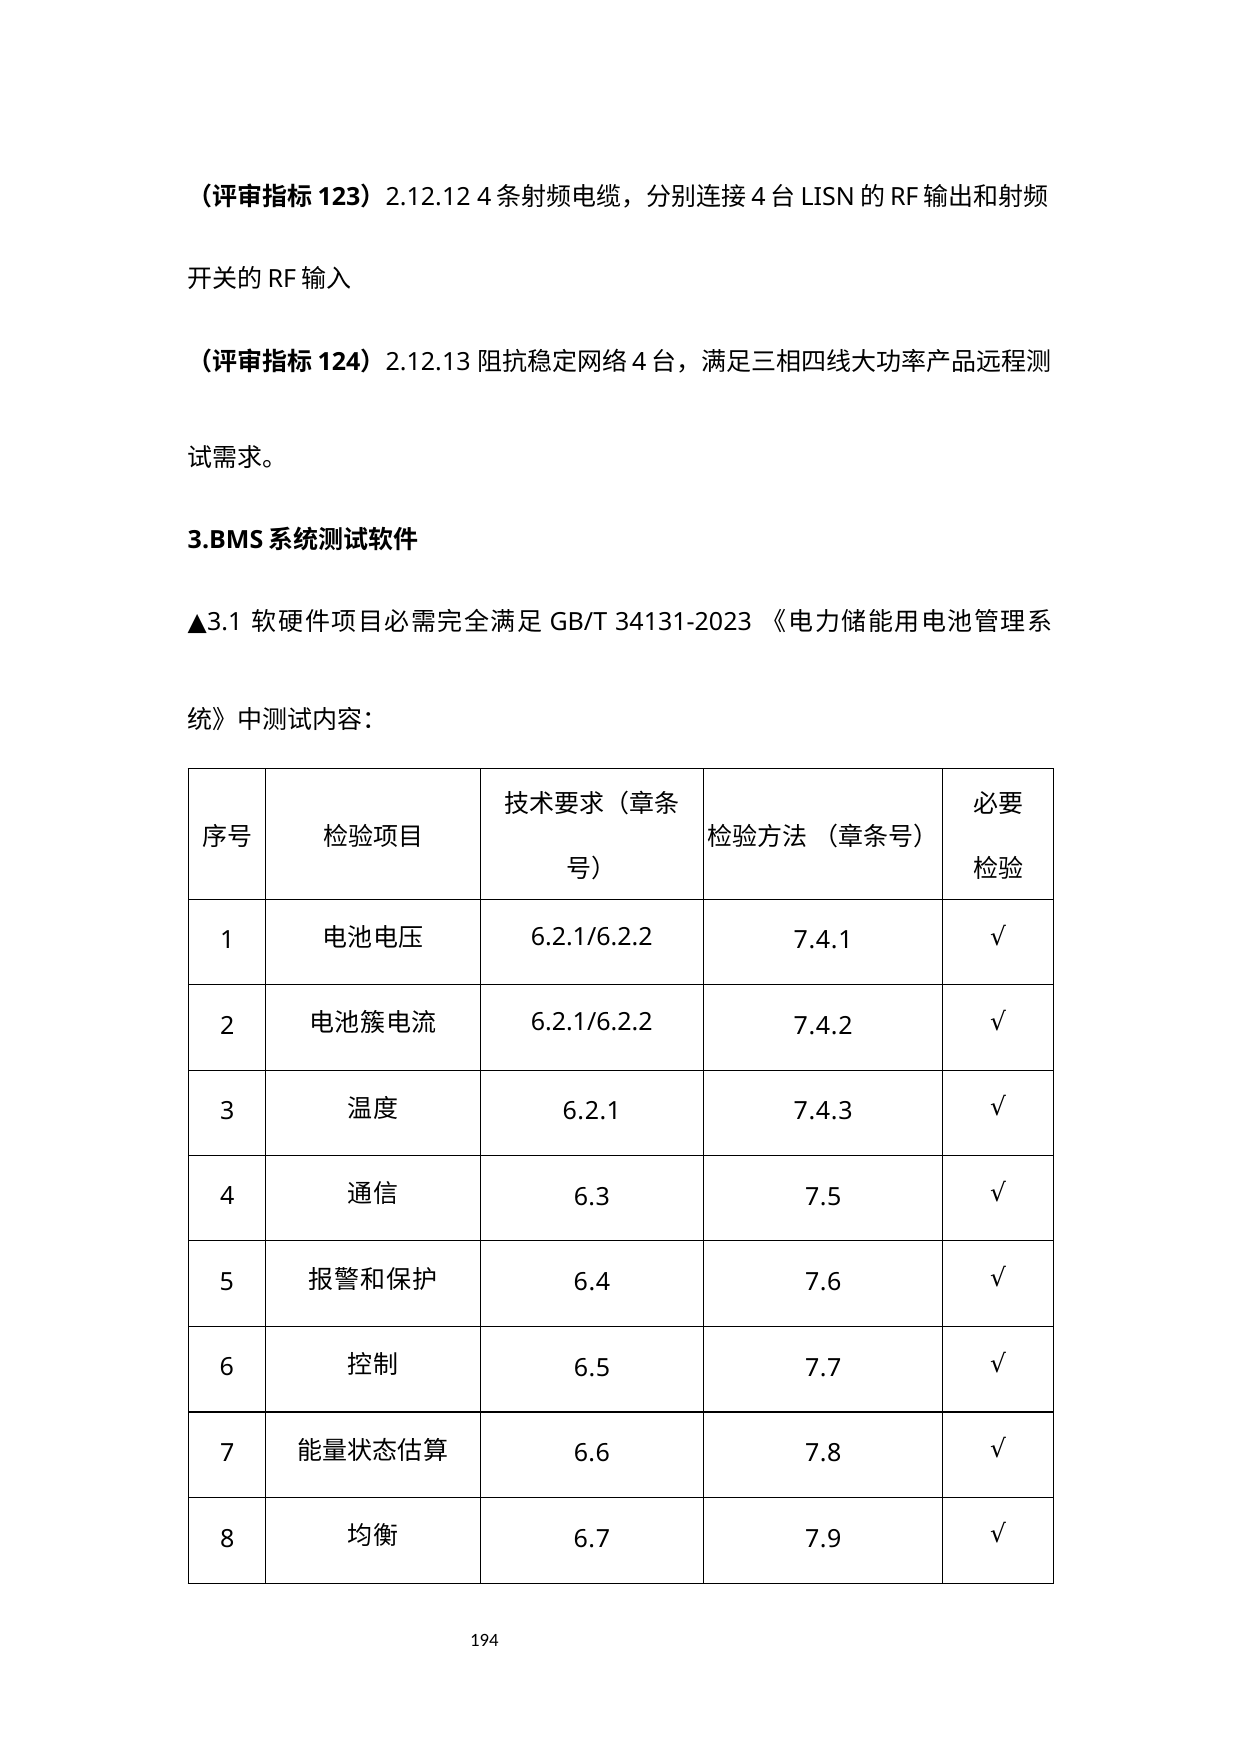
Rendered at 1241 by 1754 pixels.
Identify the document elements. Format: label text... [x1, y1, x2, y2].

table_header 必要 检验 [943, 769, 1053, 899]
table_cell 均衡 [266, 1498, 480, 1583]
table_cell 6.3 [481, 1156, 703, 1240]
table_cell 报警和保护 [266, 1241, 480, 1326]
table_cell 6.6 [481, 1413, 703, 1497]
table_cell 5 [189, 1241, 265, 1326]
table_cell 控制 [266, 1327, 480, 1411]
table_cell 能量状态估算 [266, 1413, 480, 1497]
table_cell 7.4.2 [704, 985, 942, 1069]
table_header 序号 [189, 769, 265, 899]
table_cell 6.4 [481, 1241, 703, 1326]
table_cell √ [943, 985, 1053, 1069]
table_cell 6.7 [481, 1498, 703, 1583]
table_cell √ [943, 1156, 1053, 1240]
table_cell √ [943, 1241, 1053, 1326]
table_cell 电池簇电流 [266, 985, 480, 1069]
text 3.BMS系统测试软件 [187, 507, 1053, 572]
text 开关的RF输入 [187, 245, 1053, 310]
table_cell 7.7 [704, 1327, 942, 1411]
table_cell 通信 [266, 1156, 480, 1240]
table_cell 电池电压 [266, 900, 480, 984]
table_cell √ [943, 1327, 1053, 1411]
table_cell 6.2.1 [481, 1071, 703, 1155]
table_cell 6.2.1/6.2.2 [481, 985, 703, 1069]
table_header 检验项目 [266, 769, 480, 899]
table_cell 7 [189, 1413, 265, 1497]
text （评审指标124）2.12.13 阻抗稳定网络4台，满足三相四线大功率产品远程测试需求。 [187, 327, 1053, 489]
table_cell 1 [189, 900, 265, 984]
table_cell 温度 [266, 1071, 480, 1155]
text ▲3.1 软硬件项目必需完全满足GB/T 34131-2023 《电力储能用电池管理系统》中测试内容： [187, 588, 1053, 751]
table_cell √ [943, 1413, 1053, 1497]
table_cell 6.2.1/6.2.2 [481, 900, 703, 984]
table_cell 3 [189, 1071, 265, 1155]
table_cell √ [943, 1498, 1053, 1583]
text （评审指标123）2.12.12 4条射频电缆，分别连接4台LISN的RF输出和射频 [187, 162, 1053, 227]
table_cell 8 [189, 1498, 265, 1583]
table_cell 2 [189, 985, 265, 1069]
table_cell 7.5 [704, 1156, 942, 1240]
table_cell 6.5 [481, 1327, 703, 1411]
table_cell √ [943, 900, 1053, 984]
table_cell 4 [189, 1156, 265, 1240]
table_cell 7.6 [704, 1241, 942, 1326]
table_cell √ [943, 1071, 1053, 1155]
table_cell 6 [189, 1327, 265, 1411]
table_cell 7.9 [704, 1498, 942, 1583]
table_header 检验方法 （章条号） [704, 769, 942, 899]
table_cell 7.8 [704, 1413, 942, 1497]
table_cell 7.4.3 [704, 1071, 942, 1155]
table_header 技术要求（章条号） [481, 769, 703, 899]
table_cell 7.4.1 [704, 900, 942, 984]
